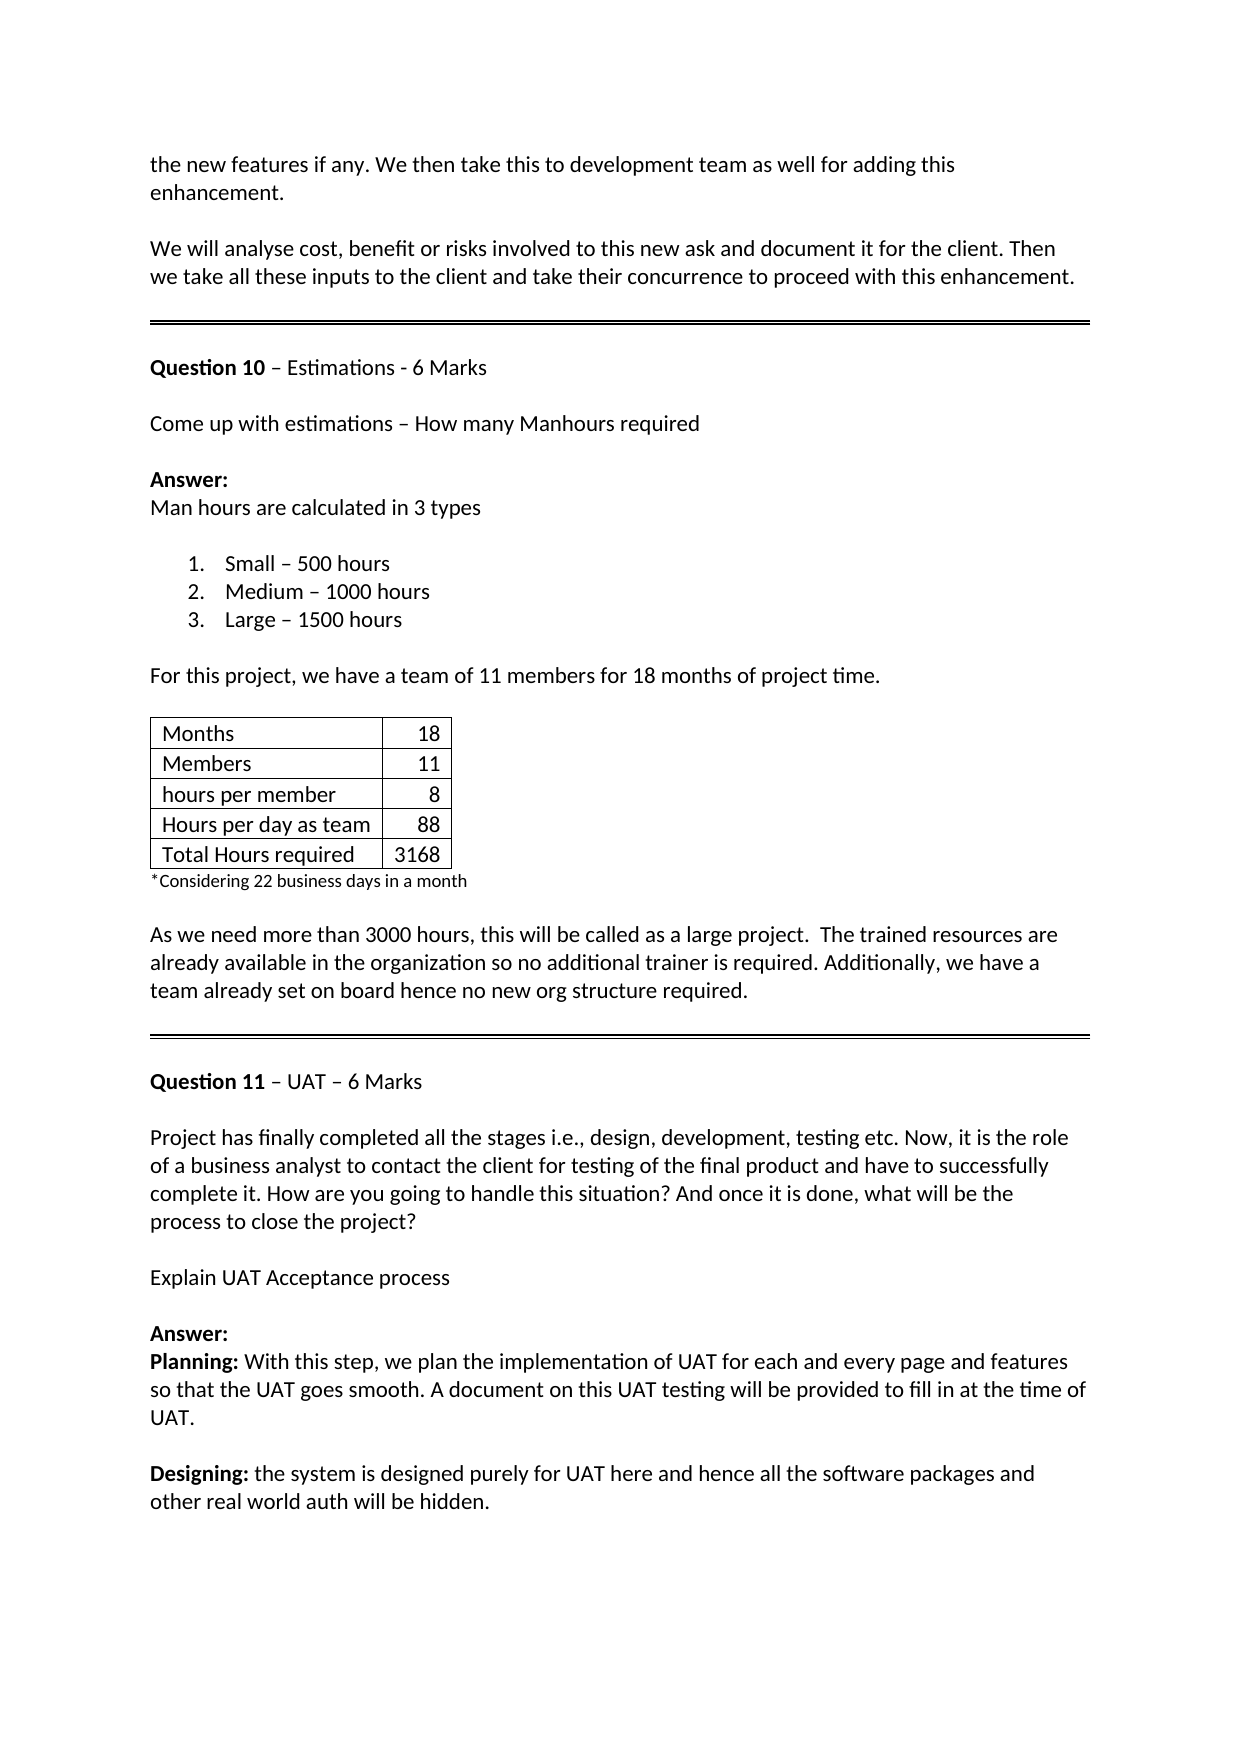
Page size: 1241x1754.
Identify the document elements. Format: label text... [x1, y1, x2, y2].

table_cell hours per member [151, 779, 382, 808]
list Large – 1500 hours [187, 605, 1090, 633]
table_cell 11 [383, 749, 451, 778]
text *Considering 22 business days in a month [150, 869, 1090, 892]
text Question 10 – Estimations - 6 Marks [150, 353, 1090, 381]
table_cell 3168 [383, 839, 451, 868]
text Designing: the system is designed purely for UAT here and hence all the software packages and other real world auth will be hidden. [150, 1459, 1090, 1515]
list Medium – 1000 hours [187, 577, 1090, 605]
text As we need more than 3000 hours, this will be called as a large project. The trained resources are already available in the organization so no additional trainer is required. Additionally, we have a team already set on board hence no new org structure required. [150, 920, 1090, 1004]
text We will analyse cost, benefit or risks involved to this new ask and document it for the client. Then we take all these inputs to the client and take their concurrence to proceed with this enhancement. [150, 234, 1090, 290]
table_cell Members [151, 749, 382, 778]
text Project has finally completed all the stages i.e., design, development, testing etc. Now, it is the role of a business analyst to contact the client for testing of the final product and have to successfully complete it. How are you going to handle this situation? And once it is done, what will be the process to close the project? [150, 1123, 1090, 1235]
table_cell 8 [383, 779, 451, 808]
text For this project, we have a team of 11 members for 18 months of project time. [150, 661, 1090, 689]
table_cell Hours per day as team [151, 809, 382, 838]
table_cell Total Hours required [151, 839, 382, 868]
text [150, 150, 1090, 206]
text Planning: With this step, we plan the implementation of UAT for each and every page and features so that the UAT goes smooth. A document on this UAT testing will be provided to fill in at the time of UAT. [150, 1347, 1090, 1431]
list Small – 500 hours [187, 549, 1090, 577]
text Answer: [150, 465, 1090, 493]
text Answer: [150, 1319, 1090, 1347]
text Explain UAT Acceptance process [150, 1263, 1090, 1291]
table_header Months [151, 718, 382, 747]
text Come up with estimations – How many Manhours required [150, 409, 1090, 437]
text Question 11 – UAT – 6 Marks [150, 1067, 1090, 1095]
table_cell 88 [383, 809, 451, 838]
table_header 18 [383, 718, 451, 747]
text Man hours are calculated in 3 types [150, 493, 1090, 521]
